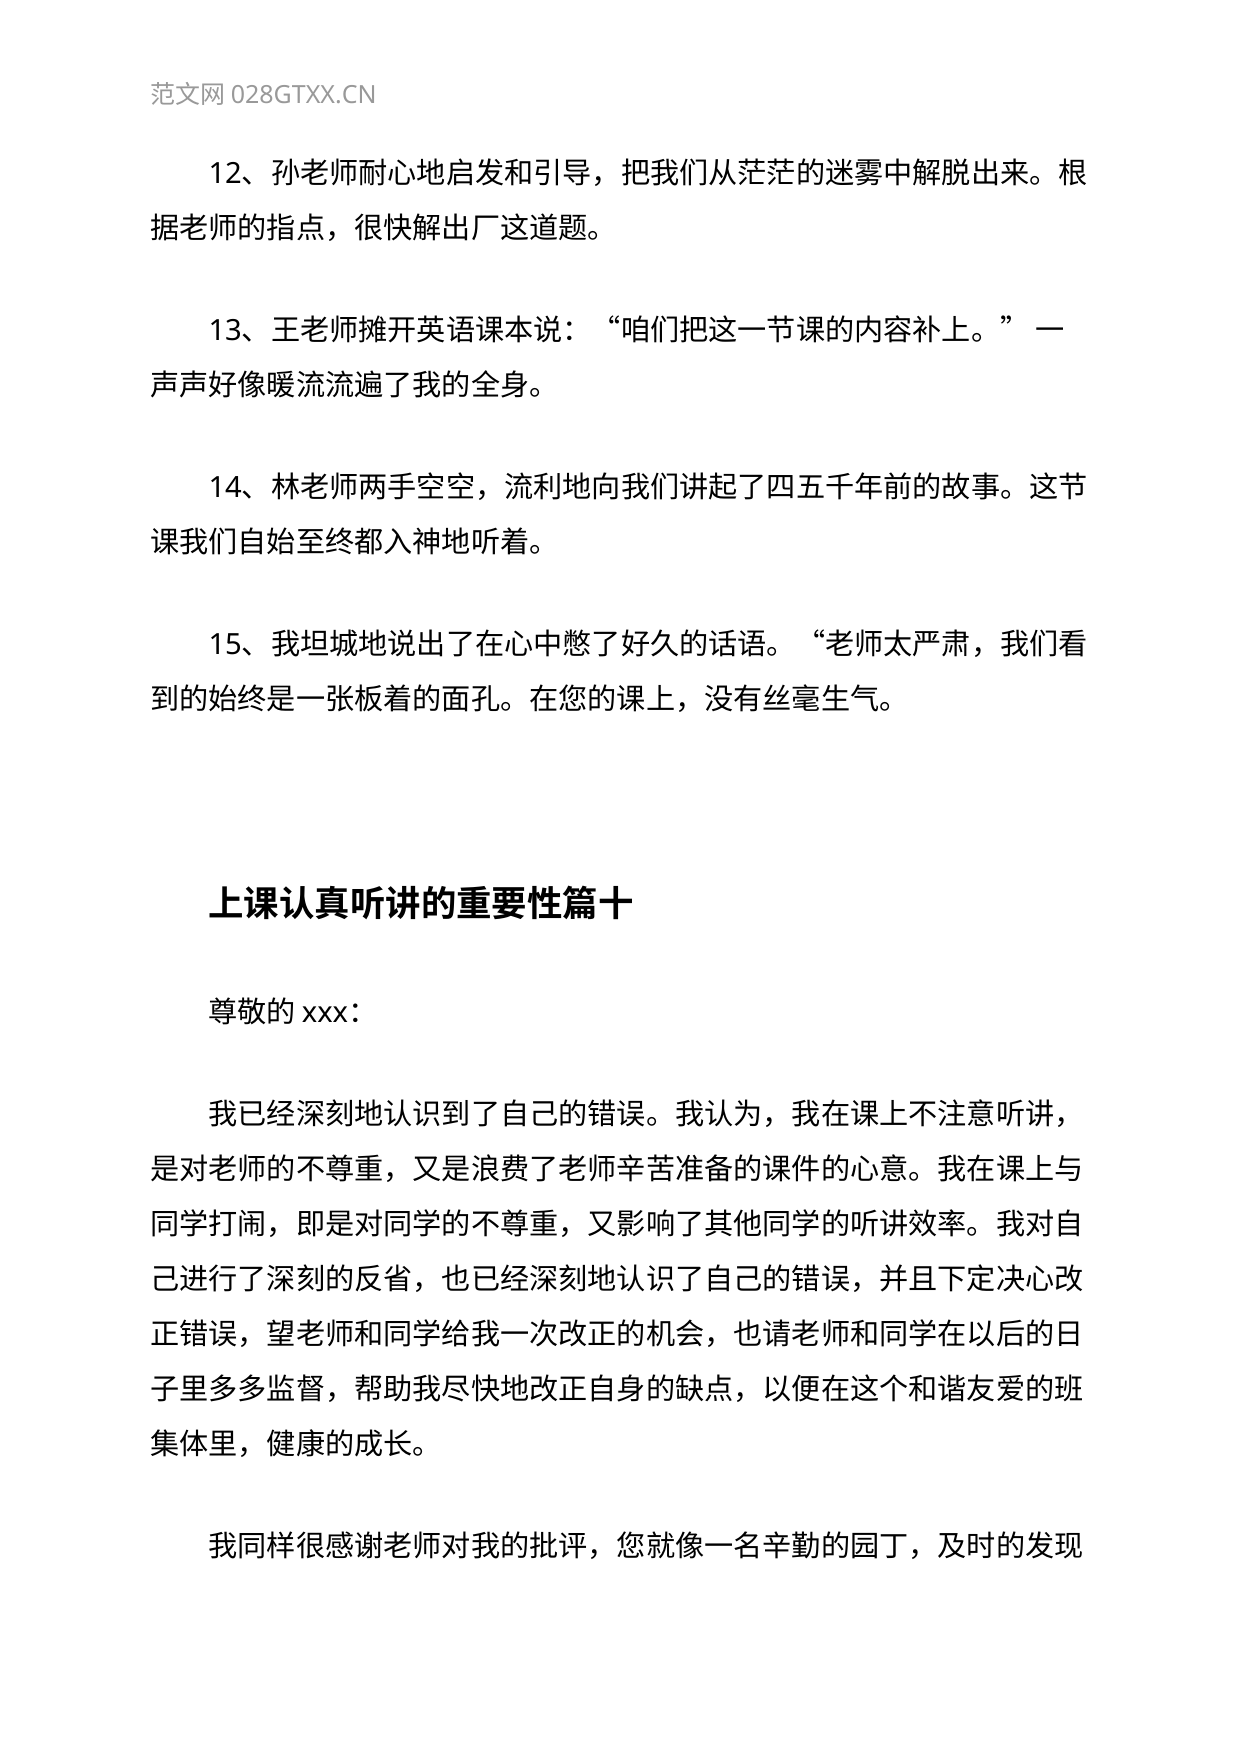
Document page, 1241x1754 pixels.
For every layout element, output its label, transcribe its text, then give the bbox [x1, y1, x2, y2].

text 上课认真听讲的重要性篇十 [150, 876, 1090, 927]
text 15、我坦城地说出了在心中憋了好久的话语。“老师太严肃，我们看到的始终是一张板着的面孔。在您的课上，没有丝毫生气。 [150, 620, 1090, 718]
text 12、孙老师耐心地启发和引导，把我们从茫茫的迷雾中解脱出来。根据老师的指点，很快解出厂这道题。 [150, 150, 1090, 247]
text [150, 1522, 1090, 1564]
text 我已经深刻地认识到了自己的错误。我认为，我在课上不注意听讲，是对老师的不尊重，又是浪费了老师辛苦准备的课件的心意。我在课上与同学打闹，即是对同学的不尊重，又影响了其他同学的听讲效率。我对自己进行了深刻的反省，也已经深刻地认识了自己的错误，并且下定决心改正错误，望老师和同学给我一次改正的机会，也请老师和同学在以后的日子里多多监督，帮助我尽快地改正自身的缺点，以便在这个和谐友爱的班集体里，健康的成长。 [150, 1091, 1090, 1463]
text 尊敬的xxx： [150, 989, 1090, 1031]
text 13、王老师摊开英语课本说：“咱们把这一节课的内容补上。” 一声声好像暖流流遍了我的全身。 [150, 307, 1090, 404]
text 14、林老师两手空空，流利地向我们讲起了四五千年前的故事。这节课我们自始至终都入神地听着。 [150, 463, 1090, 561]
